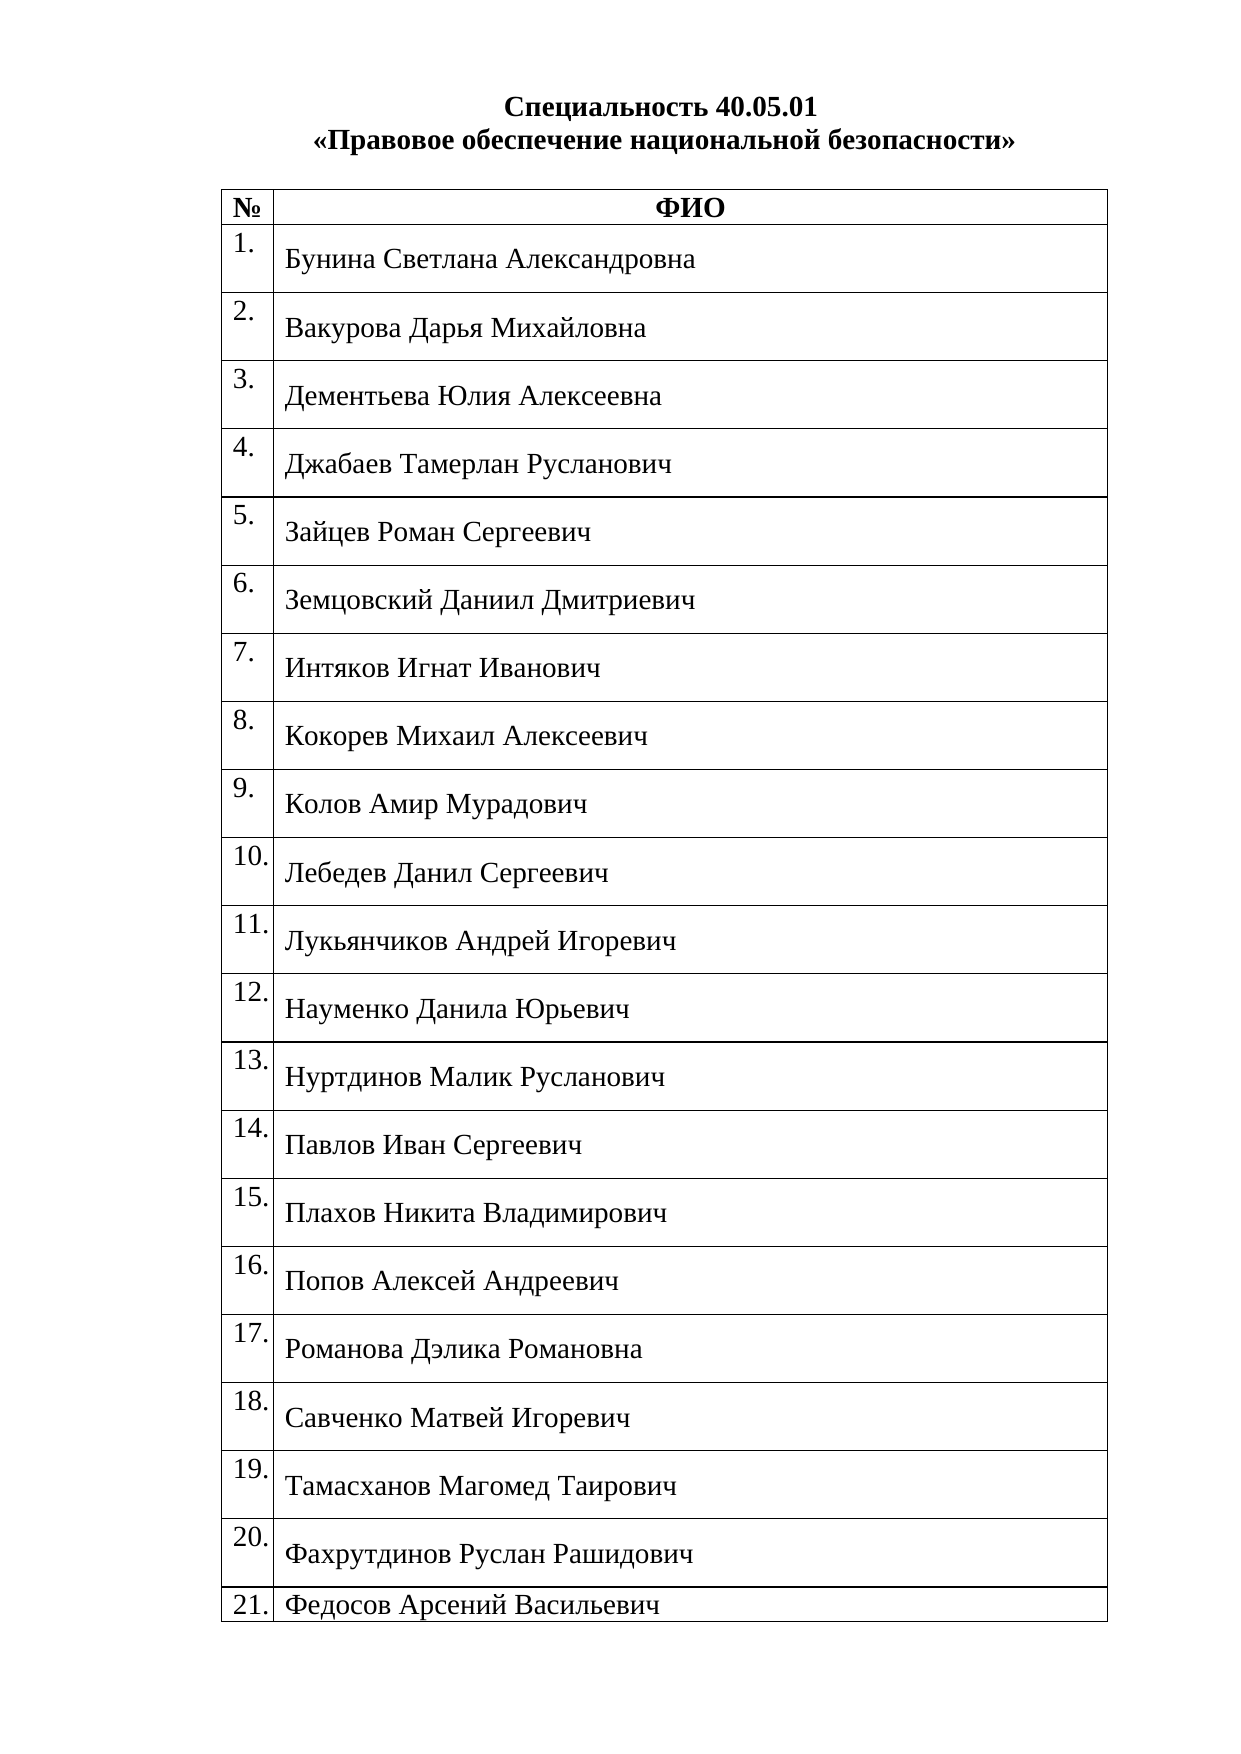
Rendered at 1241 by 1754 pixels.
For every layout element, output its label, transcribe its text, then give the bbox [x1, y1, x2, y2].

table_cell [222, 906, 273, 973]
table_cell [222, 1247, 273, 1314]
table_cell [222, 1588, 273, 1621]
table_header ФИО [274, 190, 1107, 224]
table_cell [222, 1179, 273, 1246]
text Специальность 40.05.01 «Правовое обеспечение национальной безопасности» [177, 89, 1152, 156]
table_cell [222, 838, 273, 905]
table_cell Колов Амир Мурадович [274, 770, 1107, 837]
table_cell Павлов Иван Сергеевич [274, 1111, 1107, 1178]
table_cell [274, 1588, 1107, 1621]
table_cell [222, 1315, 273, 1382]
table_cell Науменко Данила Юрьевич [274, 974, 1107, 1041]
table_cell [222, 1043, 273, 1109]
table_cell [222, 974, 273, 1041]
table_cell [222, 225, 273, 292]
table_cell Попов Алексей Андреевич [274, 1247, 1107, 1314]
table_cell Лебедев Данил Сергеевич [274, 838, 1107, 905]
table_cell Нуртдинов Малик Русланович [274, 1043, 1107, 1109]
table_cell [222, 293, 273, 360]
table_cell [222, 429, 273, 496]
table_cell Фахрутдинов Руслан Рашидович [274, 1519, 1107, 1586]
table_cell [222, 1451, 273, 1518]
table_cell Лукьянчиков Андрей Игоревич [274, 906, 1107, 973]
table_cell [222, 634, 273, 701]
table_cell Романова Дэлика Романовна [274, 1315, 1107, 1382]
table_cell Савченко Матвей Игоревич [274, 1383, 1107, 1450]
table_cell Интяков Игнат Иванович [274, 634, 1107, 701]
table_cell [222, 361, 273, 428]
table_cell [222, 702, 273, 769]
table_cell Джабаев Тамерлан Русланович [274, 429, 1107, 496]
table_cell Вакурова Дарья Михайловна [274, 293, 1107, 360]
table_header № [222, 190, 273, 224]
table_cell [222, 566, 273, 633]
table_cell Кокорев Михаил Алексеевич [274, 702, 1107, 769]
table_cell [222, 1519, 273, 1586]
table_cell [222, 770, 273, 837]
table_cell [222, 1383, 273, 1450]
table_cell Дементьева Юлия Алексеевна [274, 361, 1107, 428]
table_cell Бунина Светлана Александровна [274, 225, 1107, 292]
table_cell Плахов Никита Владимирович [274, 1179, 1107, 1246]
table_cell [222, 1111, 273, 1178]
table_cell [222, 498, 273, 564]
table_cell Зайцев Роман Сергеевич [274, 498, 1107, 564]
table_cell Тамасханов Магомед Таирович [274, 1451, 1107, 1518]
table_cell Земцовский Даниил Дмитриевич [274, 566, 1107, 633]
